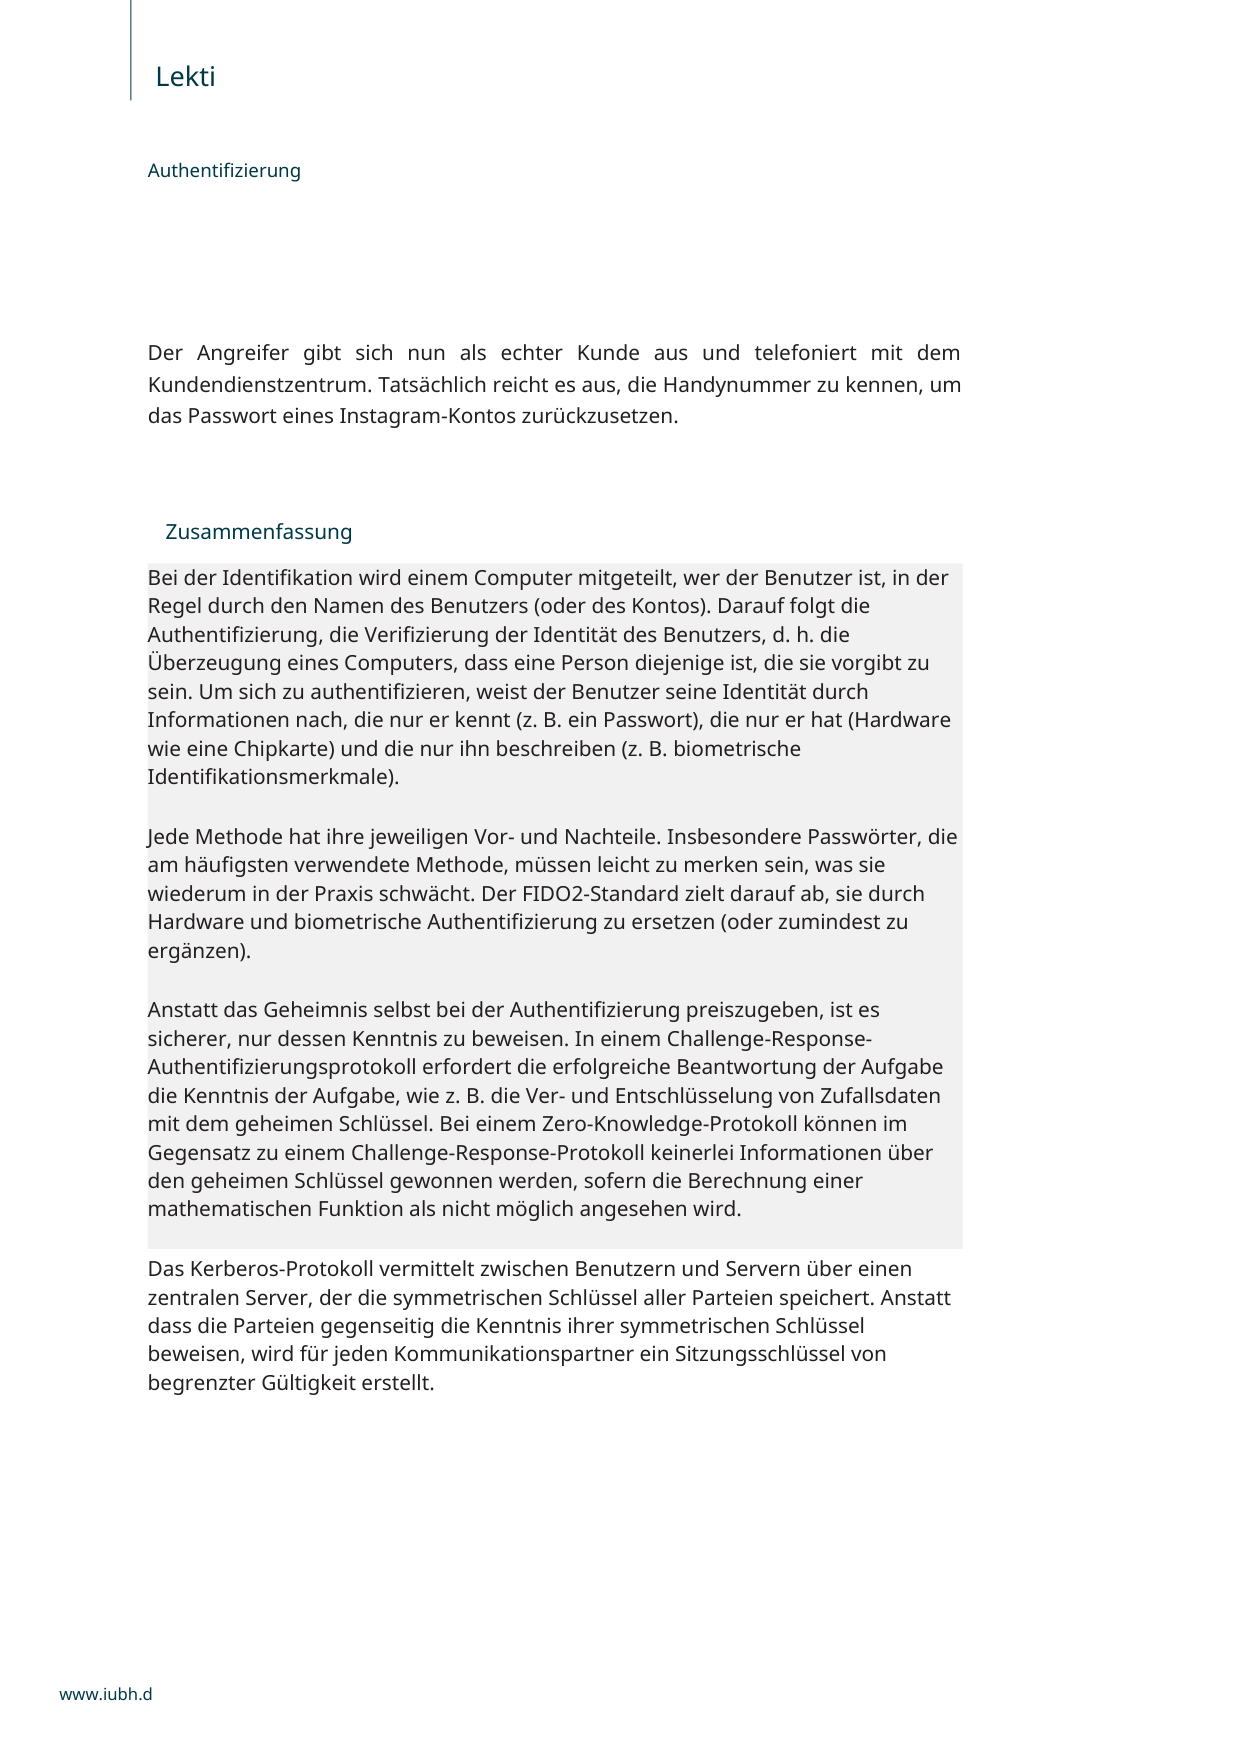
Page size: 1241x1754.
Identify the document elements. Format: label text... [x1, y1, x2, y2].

text Zusammenfassung [165, 517, 1215, 546]
picture [128, 1687, 132, 1700]
text Authentifizierung [148, 157, 1215, 182]
text Der Angreifer gibt sich nun als echter Kunde aus und telefoniert mit dem Kundendienstzentrum. Tatsächlich reicht es aus, die Handynummer zu kennen, um das Passwort eines Instagram-Kontos zurückzusetzen. [147, 338, 963, 430]
